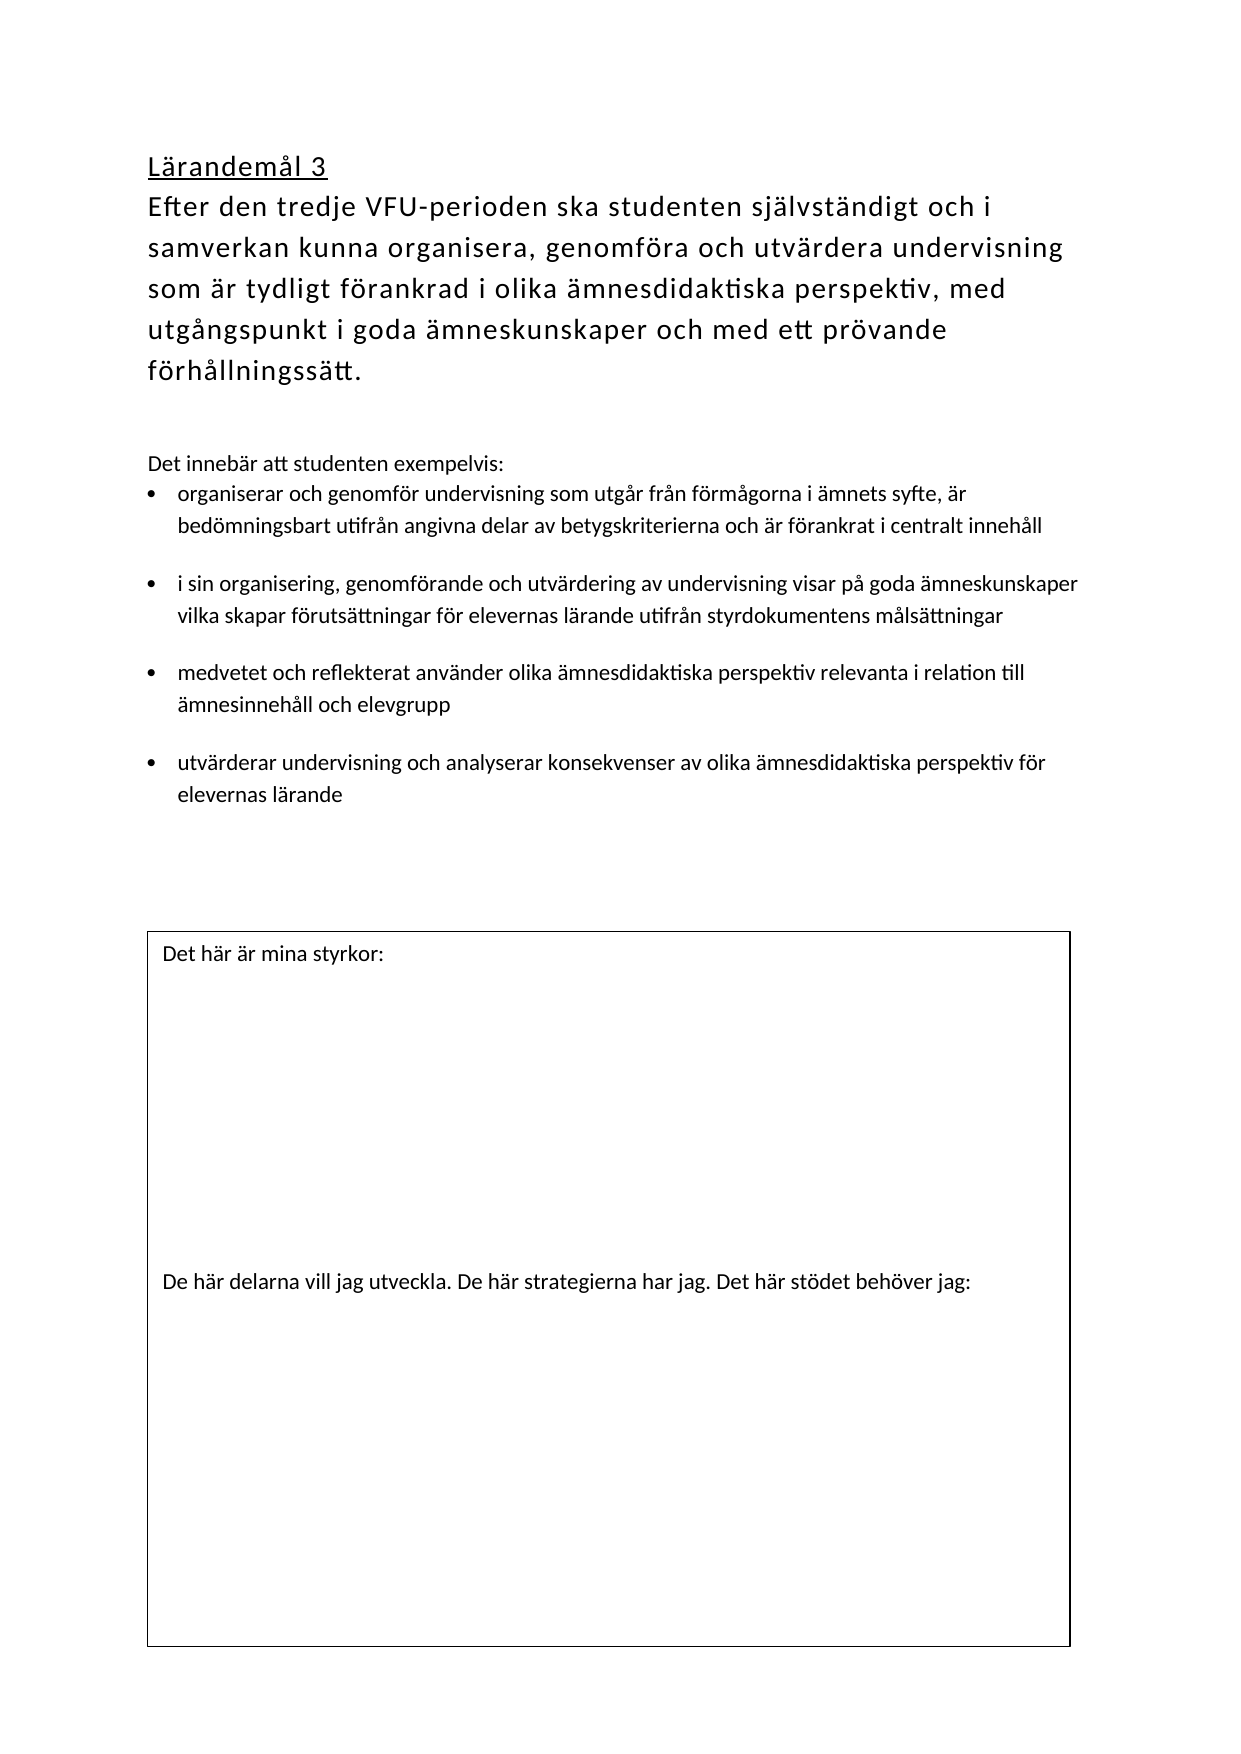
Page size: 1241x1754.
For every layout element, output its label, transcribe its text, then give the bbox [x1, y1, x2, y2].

subtitle Lärandemål 3 [148, 148, 1122, 183]
text Det innebär att studenten exempelvis: [148, 449, 1122, 477]
subtitle Efter den tredje VFU-perioden ska studenten självständigt och i samverkan kunna organisera, genomföra och utvärdera undervisning som är tydligt förankrad i olika ämnesdidaktiska perspektiv, med utgångspunkt i goda ämneskunskaper och med ett prövande förhållningssätt. [148, 188, 1122, 388]
list utvärderar undervisning och analyserar konsekvenser av olika ämnesdidaktiska perspektiv för elevernas lärande [148, 748, 1122, 808]
list organiserar och genomför undervisning som utgår från förmågorna i ämnets syfte, är bedömningsbart utifrån angivna delar av betygskriterierna och är förankrat i centralt innehåll [148, 479, 1122, 540]
list i sin organisering, genomförande och utvärdering av undervisning visar på goda ämneskunskaper vilka skapar förutsättningar för elevernas lärande utifrån styrdokumentens målsättningar [148, 569, 1122, 629]
list medvetet och reflekterat använder olika ämnesdidaktiska perspektiv relevanta i relation till ämnesinnehåll och elevgrupp [148, 658, 1122, 718]
